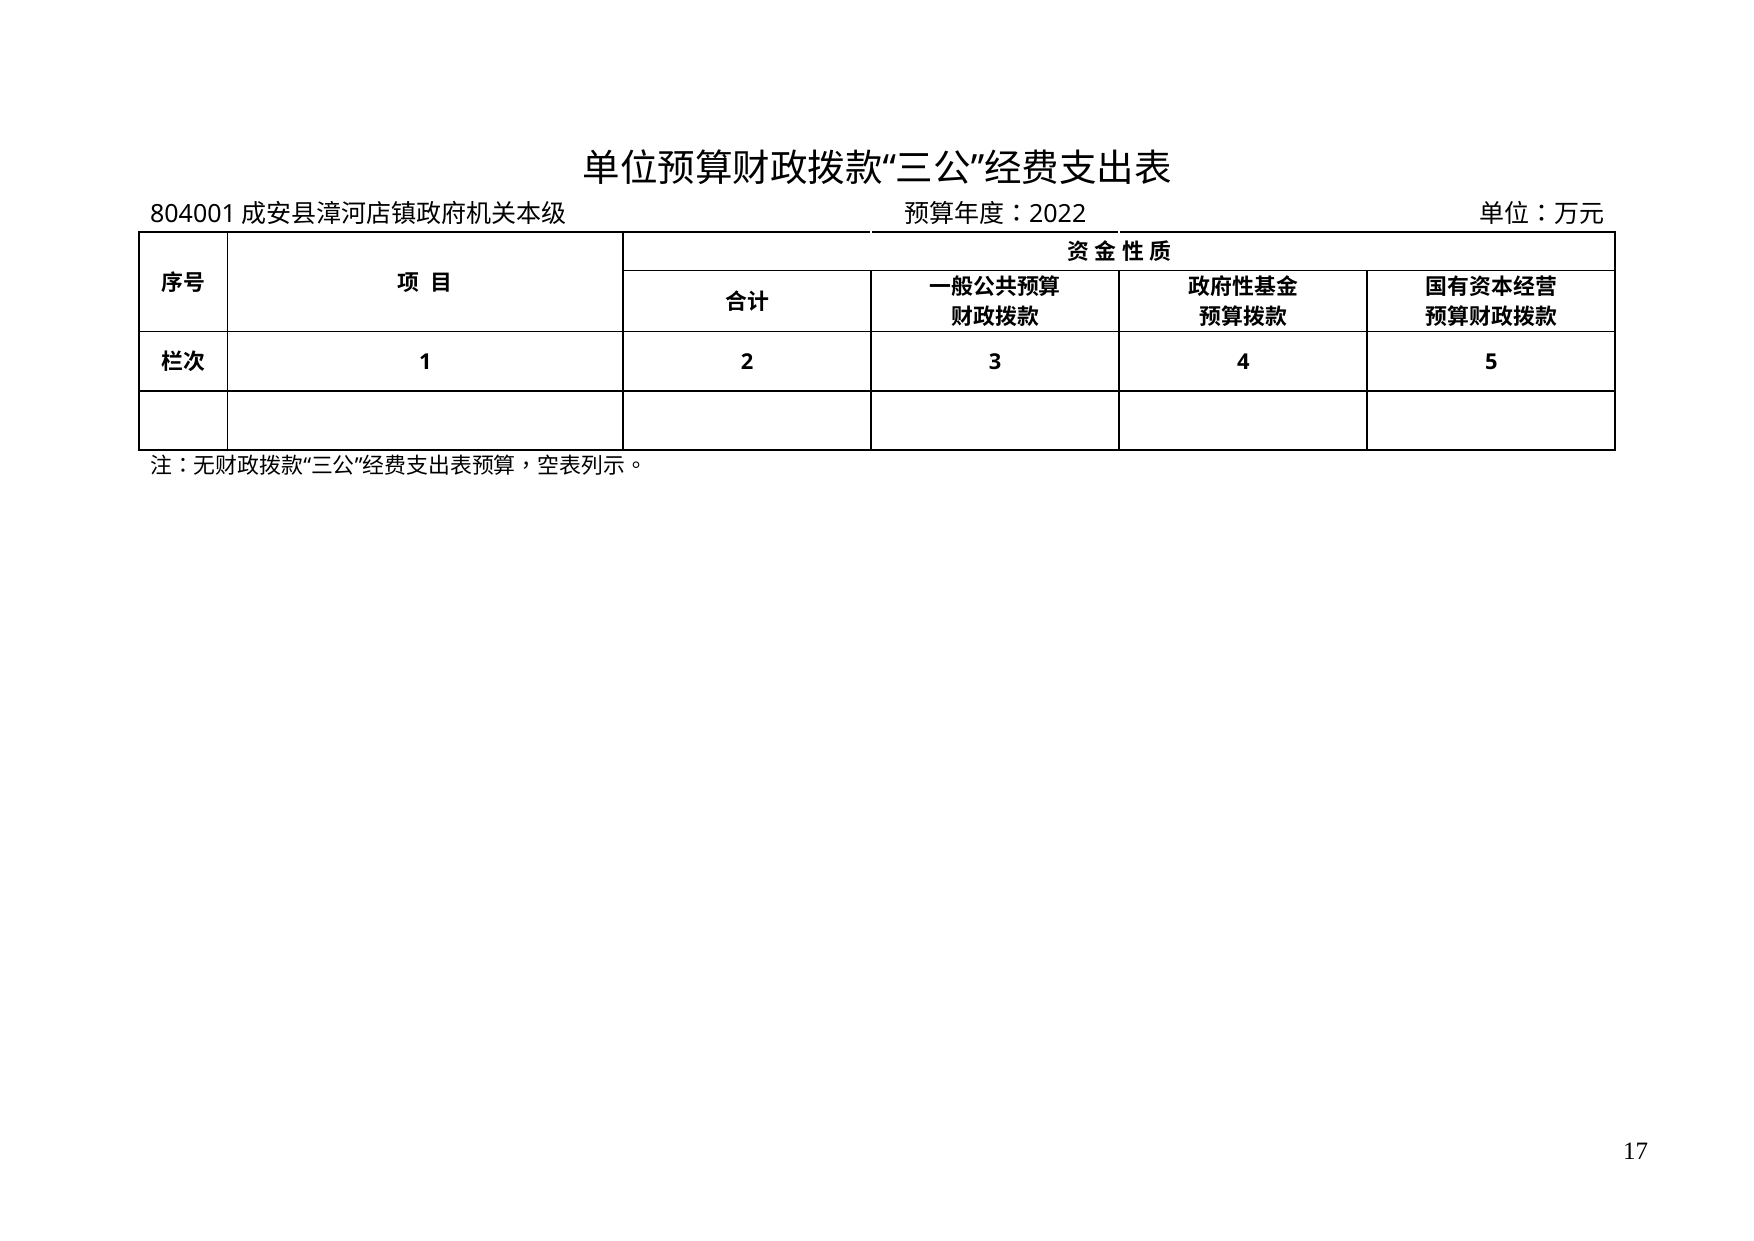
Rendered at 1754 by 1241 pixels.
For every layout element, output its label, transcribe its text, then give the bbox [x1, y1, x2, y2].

table_header 804001成安县漳河店镇政府机关本级 [140, 195, 870, 231]
text 注：无财政拨款“三公”经费支出表预算，空表列示。 [106, 451, 1648, 480]
table_cell 3 [872, 332, 1118, 390]
table_cell 4 [1120, 332, 1366, 390]
table_header 预算年度：2022 [872, 195, 1118, 231]
table_cell [1368, 392, 1614, 449]
table_cell 国有资本经营 预算财政拨款 [1368, 271, 1614, 331]
table_cell [624, 392, 870, 449]
table_cell [228, 392, 622, 449]
table_cell 栏次 [140, 332, 227, 390]
table_cell 项 目 [228, 233, 622, 331]
table_cell 1 [228, 332, 622, 390]
table_header 单位：万元 [1120, 195, 1614, 231]
table_cell 政府性基金 预算拨款 [1120, 271, 1366, 331]
table_cell 资 金 性 质 [624, 233, 1614, 270]
table_cell 2 [624, 332, 870, 390]
table_cell [872, 392, 1118, 449]
table_cell 一般公共预算 财政拨款 [872, 271, 1118, 331]
table_cell [1120, 392, 1366, 449]
text 单位预算财政拨款“三公”经费支出表 [106, 142, 1648, 193]
table_cell 合计 [624, 271, 870, 331]
table_cell 序号 [140, 233, 227, 331]
table_cell [140, 392, 227, 449]
table_cell 5 [1368, 332, 1614, 390]
